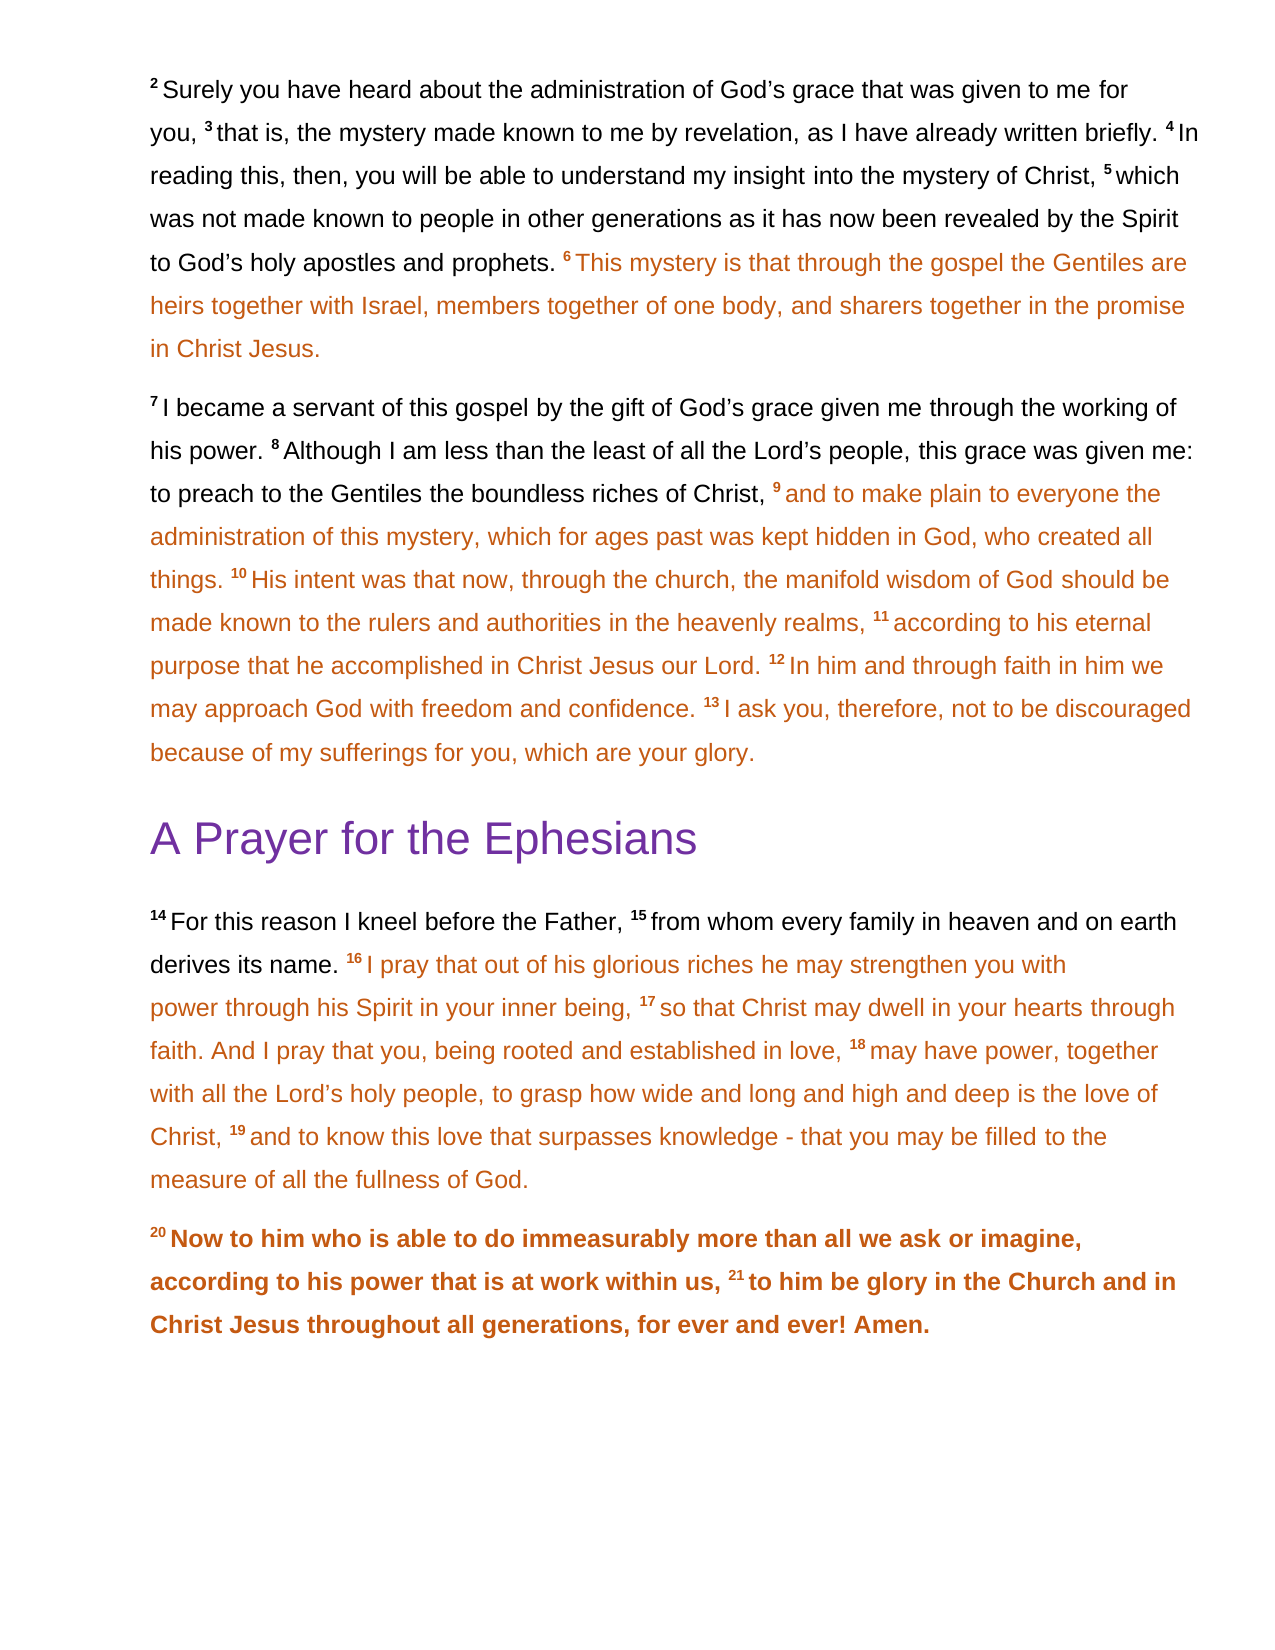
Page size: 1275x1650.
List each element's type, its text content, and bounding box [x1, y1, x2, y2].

text 7 I became a servant of this gospel by the gift of God’s grace given me through the working of his power. 8 Although I am less than the least of all the Lord’s people, this grace was given me: to preach to the Gentiles the boundless riches of Christ, 9 and to make plain to everyone the administration of this mystery, which for ages past was kept hidden in God, who created all things. 10 His intent was that now, through the church, the manifold wisdom of God should be made known to the rulers and authorities in the heavenly realms, 11 according to his eternal purpose that he accomplished in Christ Jesus our Lord. 12 In him and through faith in him we may approach God with freedom and confidence. 13 I ask you, therefore, not to be discouraged because of my sufferings for you, which are your glory. [150, 392, 1200, 766]
text 2 Surely you have heard about the administration of God’s grace that was given to me for you, 3 that is, the mystery made known to me by revelation, as I have already written briefly. 4 In reading this, then, you will be able to understand my insight into the mystery of Christ, 5 which was not made known to people in other generations as it has now been revealed by the Spirit to God’s holy apostles and prophets. 6 This mystery is that through the gospel the Gentiles are heirs together with Israel, members together of one body, and sharers together in the promise in Christ Jesus. [150, 75, 1200, 362]
text 14 For this reason I kneel before the Father, 15 from whom every family in heaven and on earth derives its name. 16 I pray that out of his glorious riches he may strengthen you with power through his Spirit in your inner being, 17 so that Christ may dwell in your hearts through faith. And I pray that you, being rooted and established in love, 18 may have power, together with all the Lord’s holy people, to grasp how wide and long and high and deep is the love of Christ, 19 and to know this love that surpasses knowledge - that you may be filled to the measure of all the fullness of God. [150, 907, 1200, 1194]
text 20 Now to him who is able to do immeasurably more than all we ask or imagine, according to his power that is at work within us, 21 to him be glory in the Church and in Christ Jesus throughout all generations, for ever and ever! Amen. [150, 1224, 1200, 1339]
text A Prayer for the Ephesians [150, 812, 1200, 864]
